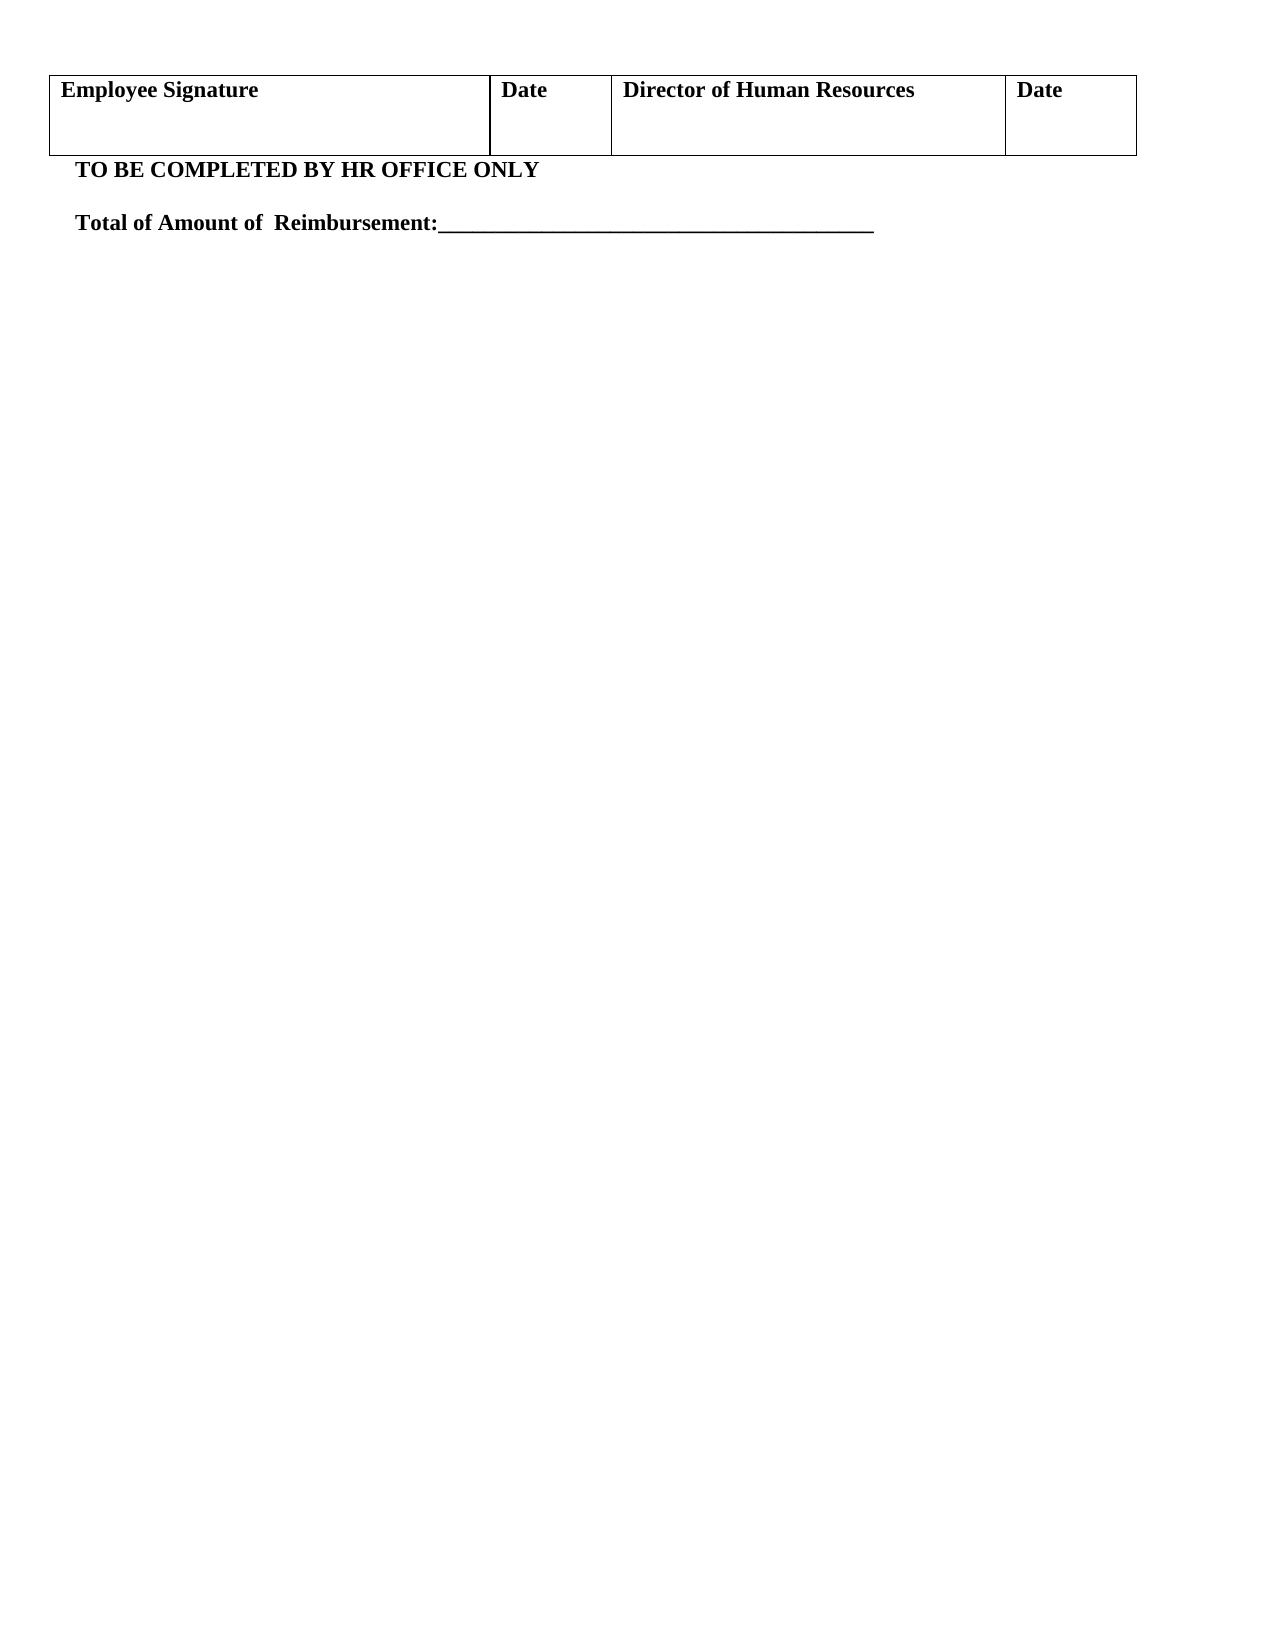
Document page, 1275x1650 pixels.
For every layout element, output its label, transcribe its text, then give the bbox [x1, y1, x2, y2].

table_header Director of Human Resources [612, 76, 1005, 155]
text Total of Amount of Reimbursement:______________________________________ [75, 209, 1200, 235]
table_header Date [491, 76, 611, 155]
table_header Date [1006, 76, 1136, 155]
text TO BE COMPLETED BY HR OFFICE ONLY [75, 156, 1200, 182]
table_header Employee Signature [50, 76, 489, 155]
